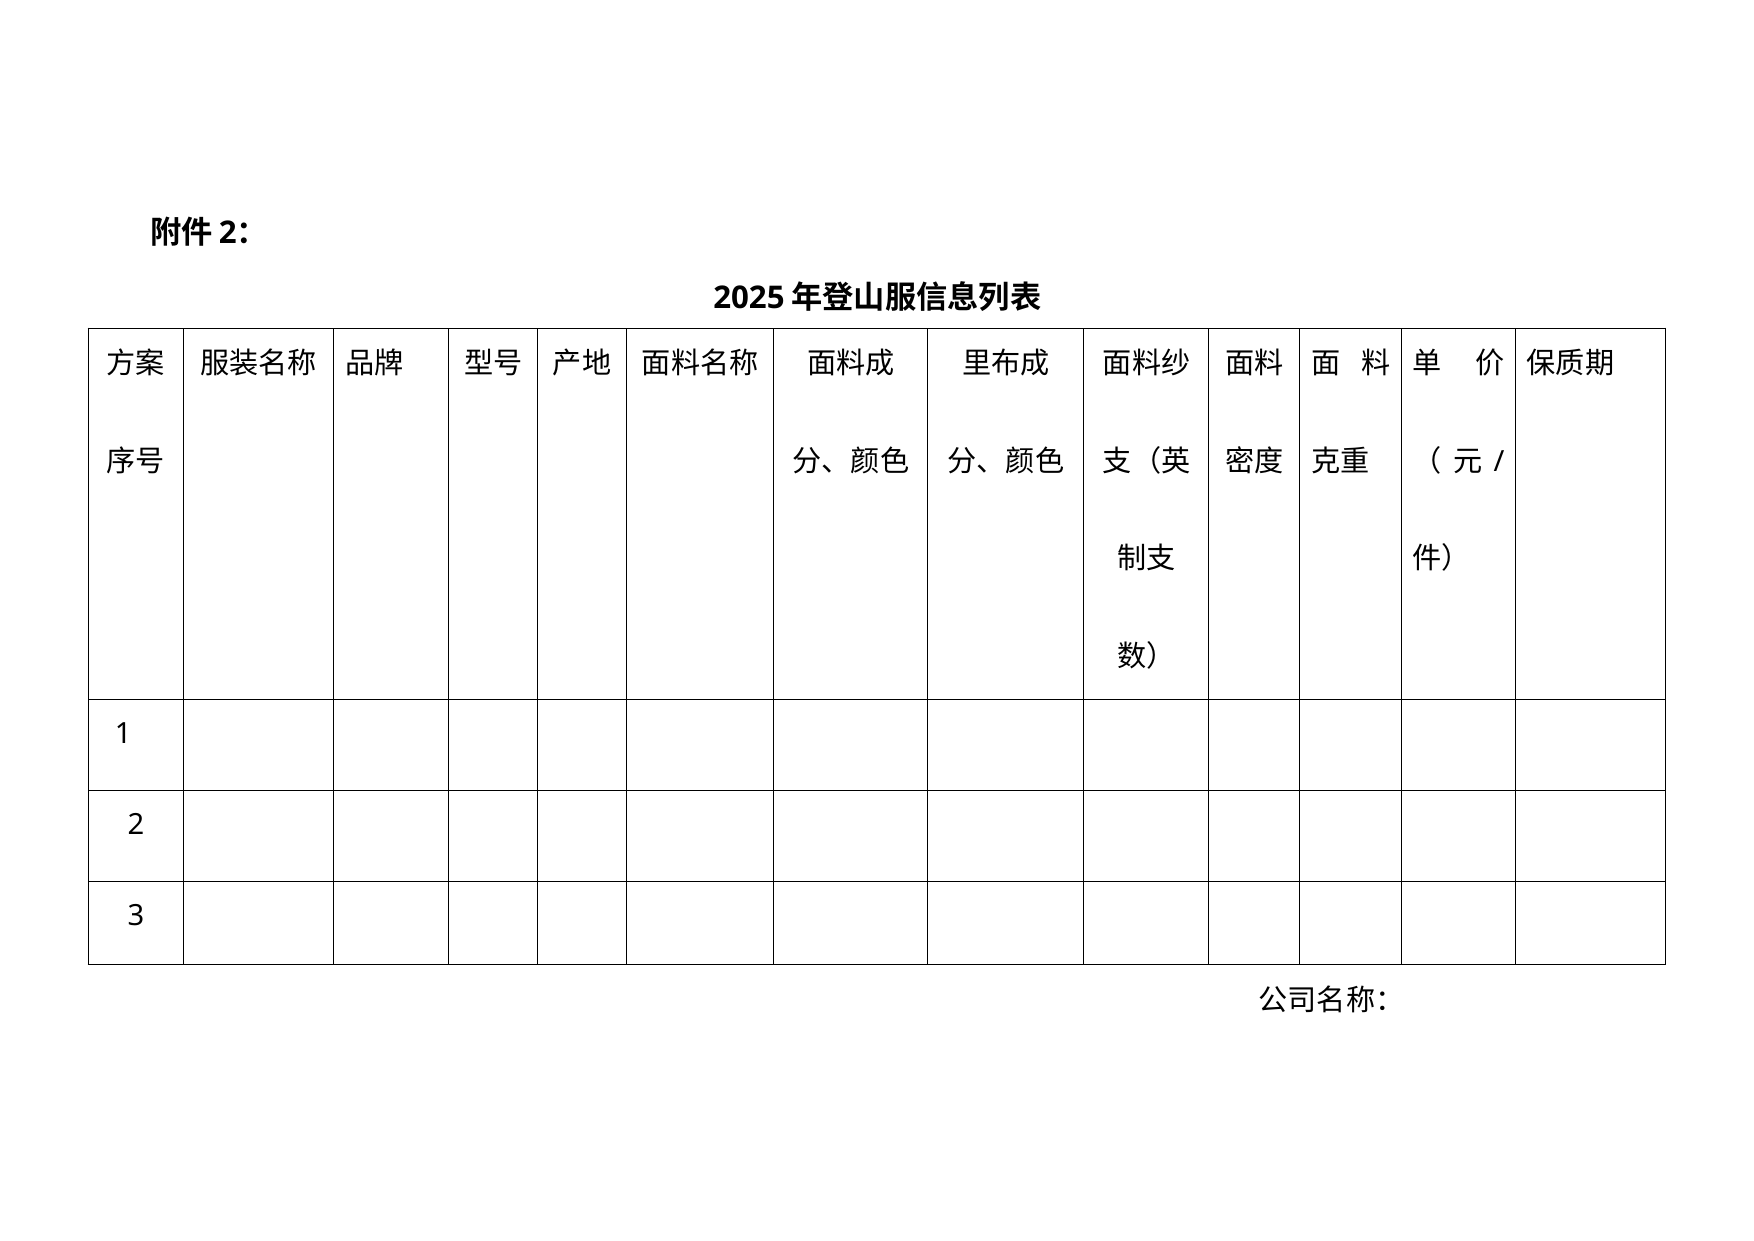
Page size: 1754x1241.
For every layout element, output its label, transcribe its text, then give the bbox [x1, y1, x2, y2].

table_cell [449, 791, 537, 881]
table_cell [1516, 700, 1665, 790]
table_header 单价（元/件） [1402, 329, 1515, 699]
text 公司名称： [150, 965, 1546, 1030]
table_cell [334, 791, 448, 881]
table_cell [1402, 700, 1515, 790]
table_cell [184, 882, 333, 964]
table_cell [538, 882, 626, 964]
table_header 产地 [538, 329, 626, 699]
table_cell [449, 882, 537, 964]
table_cell [928, 791, 1083, 881]
table_cell [1402, 791, 1515, 881]
table_cell [1402, 882, 1515, 964]
table_cell [774, 791, 927, 881]
table_cell [928, 700, 1083, 790]
table_header 保质期 [1516, 329, 1665, 699]
table_cell [334, 882, 448, 964]
text 附件2： [150, 198, 1604, 263]
table_cell [1300, 791, 1401, 881]
table_cell [1209, 700, 1299, 790]
table_cell [1084, 791, 1208, 881]
table_cell [1209, 791, 1299, 881]
table_header 面料成分、颜色 [774, 329, 927, 699]
table_cell [184, 791, 333, 881]
table_header 服装名称 [184, 329, 333, 699]
table_cell [928, 882, 1083, 964]
table_cell [627, 882, 773, 964]
table_cell [538, 791, 626, 881]
table_cell [774, 700, 927, 790]
table_cell 1 [89, 700, 183, 790]
table_cell [1084, 882, 1208, 964]
table_cell [184, 700, 333, 790]
table_cell [538, 700, 626, 790]
table_cell [1084, 700, 1208, 790]
table_cell 2 [89, 791, 183, 881]
table_cell [627, 700, 773, 790]
table_header 品牌 [334, 329, 448, 699]
table_cell [334, 700, 448, 790]
table_cell [1209, 882, 1299, 964]
table_cell [1516, 882, 1665, 964]
table_header 里布成分、颜色 [928, 329, 1083, 699]
table_cell [774, 882, 927, 964]
table_cell [1300, 882, 1401, 964]
text 2025年登山服信息列表 [150, 263, 1604, 328]
table_header 面料密度 [1209, 329, 1299, 699]
table_header 面料纱支（英制支数） [1084, 329, 1208, 699]
table_header 型号 [449, 329, 537, 699]
table_cell [1300, 700, 1401, 790]
table_cell 3 [89, 882, 183, 964]
table_header 方案序号 [89, 329, 183, 699]
table_header 面料名称 [627, 329, 773, 699]
table_cell [627, 791, 773, 881]
table_header 面料克重 [1300, 329, 1401, 699]
table_cell [449, 700, 537, 790]
table_cell [1516, 791, 1665, 881]
